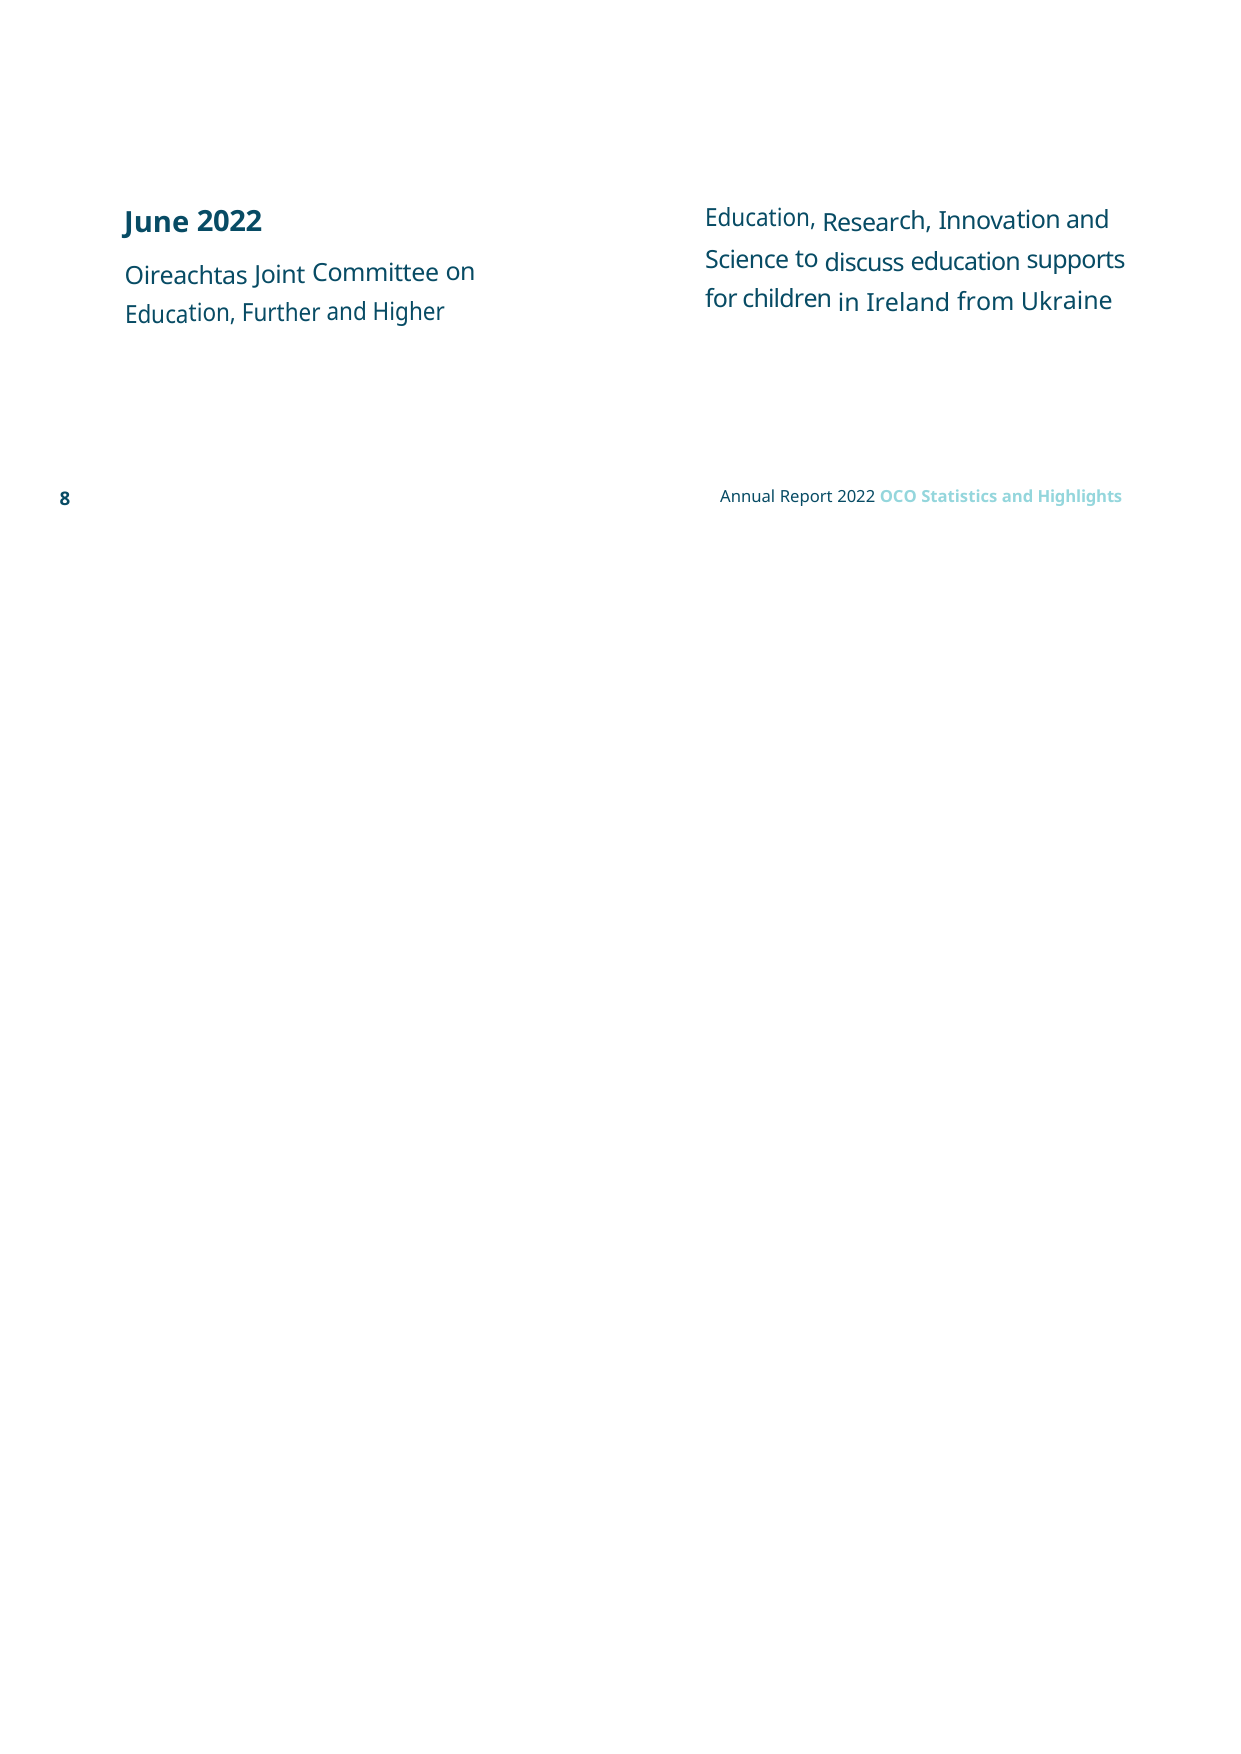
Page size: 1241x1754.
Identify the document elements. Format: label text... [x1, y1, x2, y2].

text Oireachtas Joint Committee on Education, Further and Higher Education, Research, Innovation and Science to discuss education supports for children in Ireland from Ukraine [124, 253, 537, 330]
text 8 Annual Report 2022 OCO Statistics and Highlights [59, 484, 1240, 511]
text Oireachtas Joint Committee on Education, Further and Higher Education, Research, Innovation and Science to discuss education supports for children in Ireland from Ukraine [705, 200, 1159, 319]
subtitle June 2022 [124, 200, 618, 241]
